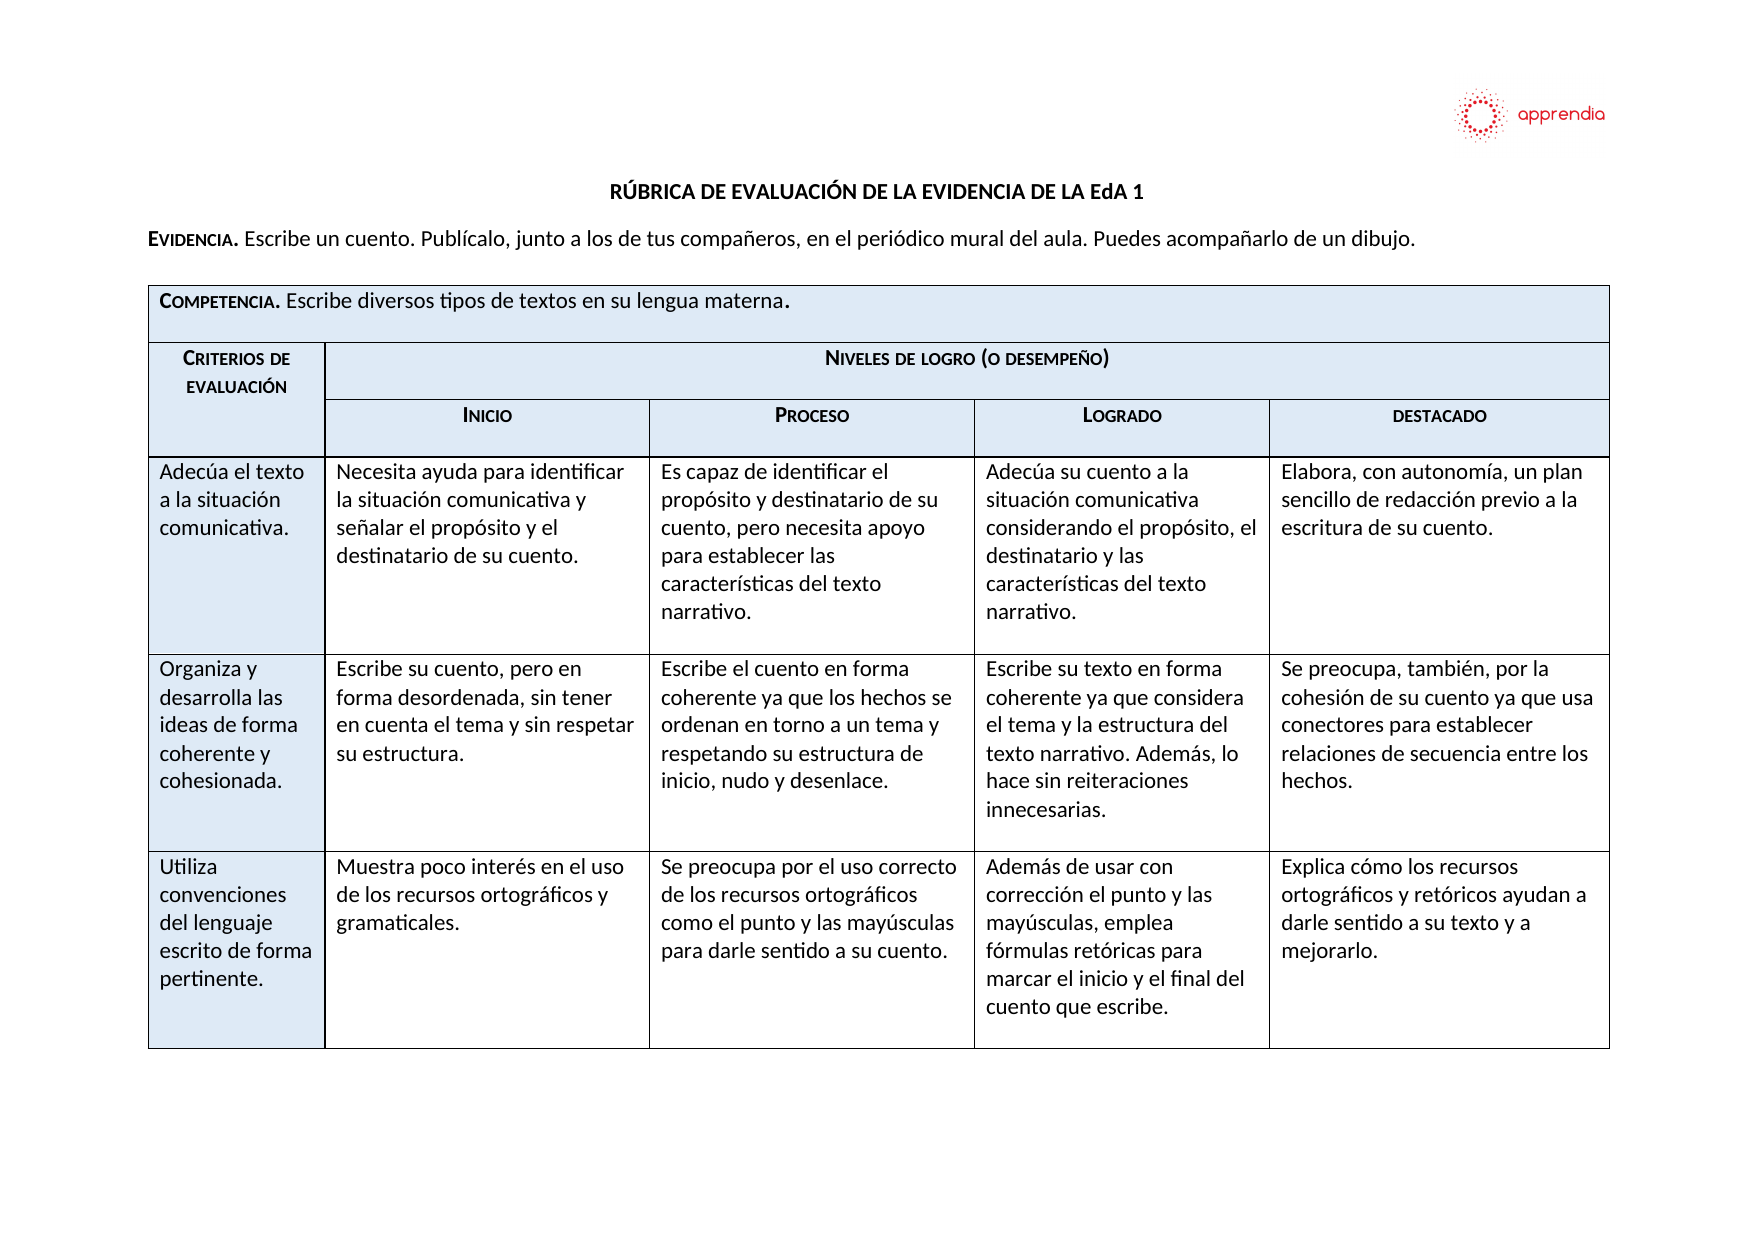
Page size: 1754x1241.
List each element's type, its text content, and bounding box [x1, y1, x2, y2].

table_cell Organiza y desarrolla las ideas de forma coherente y cohesionada. [149, 655, 324, 851]
table_cell Inicio [326, 400, 649, 456]
table_cell Escribe su cuento, pero en forma desordenada, sin tener en cuenta el tema y sin respetar su estructura. [326, 655, 649, 851]
table_cell Logrado [975, 400, 1269, 456]
table_cell Escribe el cuento en forma coherente ya que los hechos se ordenan en torno a un tema y respetando su estructura de inicio, nudo y desenlace. [650, 655, 974, 851]
table_cell Se preocupa por el uso correcto de los recursos ortográficos como el punto y las mayúsculas para darle sentido a su cuento. [650, 852, 974, 1048]
table_cell Niveles de logro (o desempeño) [326, 343, 1609, 399]
table_cell Utiliza convenciones del lenguaje escrito de forma pertinente. [149, 852, 324, 1048]
text RÚBRICA DE EVALUACIÓN DE LA EVIDENCIA DE LA EdA 1 [148, 177, 1606, 205]
table_cell Elabora, con autonomía, un plan sencillo de redacción previo a la escritura de su cuento. [1270, 458, 1609, 653]
table_cell Además de usar con corrección el punto y las mayúsculas, emplea fórmulas retóricas para marcar el inicio y el final del cuento que escribe. [975, 852, 1269, 1048]
table_cell destacado [1270, 400, 1609, 456]
table_cell Adecúa el texto a la situación comunicativa. [149, 458, 324, 653]
picture [1452, 73, 1607, 158]
table_cell Es capaz de identificar el propósito y destinatario de su cuento, pero necesita apoyo para establecer las características del texto narrativo. [650, 458, 974, 653]
table_cell Se preocupa, también, por la cohesión de su cuento ya que usa conectores para establecer relaciones de secuencia entre los hechos. [1270, 655, 1609, 851]
table_cell Muestra poco interés en el uso de los recursos ortográficos y gramaticales. [326, 852, 649, 1048]
text Evidencia. Escribe un cuento. Publícalo, junto a los de tus compañeros, en el periódico mural del aula. Puedes acompañarlo de un dibujo. [148, 224, 1606, 252]
table_header Competencia. Escribe diversos tipos de textos en su lengua materna. [149, 286, 1609, 342]
table_cell Escribe su texto en forma coherente ya que considera el tema y la estructura del texto narrativo. Además, lo hace sin reiteraciones innecesarias. [975, 655, 1269, 851]
table_cell Necesita ayuda para identificar la situación comunicativa y señalar el propósito y el destinatario de su cuento. [326, 458, 649, 653]
table_cell Explica cómo los recursos ortográficos y retóricos ayudan a darle sentido a su texto y a mejorarlo. [1270, 852, 1609, 1048]
table_cell Criterios de evaluación [149, 343, 324, 456]
table_cell Proceso [650, 400, 974, 456]
table_cell Adecúa su cuento a la situación comunicativa considerando el propósito, el destinatario y las características del texto narrativo. [975, 458, 1269, 653]
